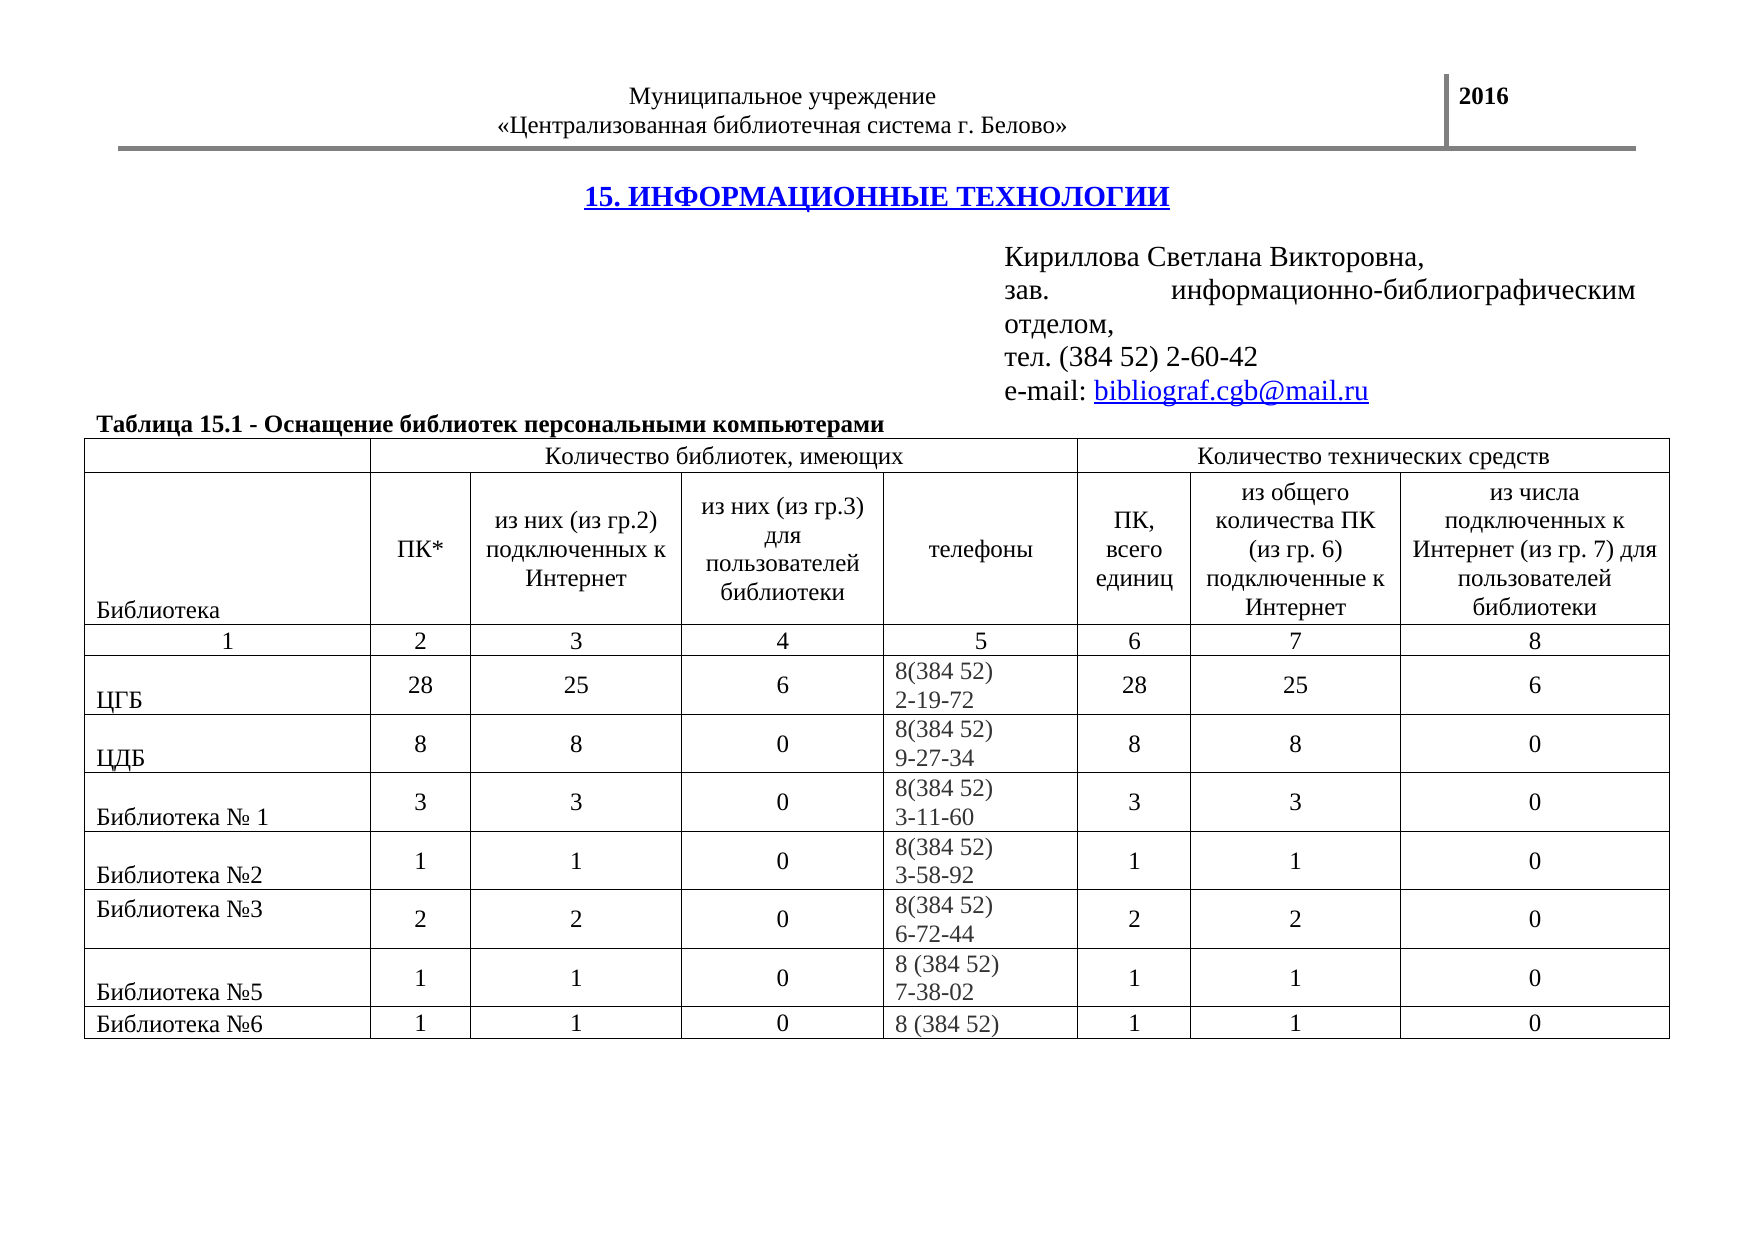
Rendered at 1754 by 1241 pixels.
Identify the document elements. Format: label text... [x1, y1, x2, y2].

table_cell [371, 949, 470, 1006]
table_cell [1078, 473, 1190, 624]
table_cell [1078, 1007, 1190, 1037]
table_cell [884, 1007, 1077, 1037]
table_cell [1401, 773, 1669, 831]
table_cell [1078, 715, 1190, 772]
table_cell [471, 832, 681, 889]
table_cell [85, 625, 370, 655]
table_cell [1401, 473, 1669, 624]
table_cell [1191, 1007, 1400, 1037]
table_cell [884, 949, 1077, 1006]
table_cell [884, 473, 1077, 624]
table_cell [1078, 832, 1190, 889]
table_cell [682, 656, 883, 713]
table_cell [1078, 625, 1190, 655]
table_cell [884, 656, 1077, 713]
text Кириллова Светлана Викторовна, [1004, 239, 1636, 272]
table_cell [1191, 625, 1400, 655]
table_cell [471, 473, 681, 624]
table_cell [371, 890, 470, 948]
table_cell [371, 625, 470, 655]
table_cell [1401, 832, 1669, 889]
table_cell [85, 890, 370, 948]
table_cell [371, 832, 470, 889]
text зав. информационно-библиографическим отделом, [1004, 272, 1636, 339]
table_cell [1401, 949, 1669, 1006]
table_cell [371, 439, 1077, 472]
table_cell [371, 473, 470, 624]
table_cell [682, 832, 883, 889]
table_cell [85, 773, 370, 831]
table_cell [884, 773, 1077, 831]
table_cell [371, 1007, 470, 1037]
text тел. (384 52) 2-60-42 [1004, 339, 1636, 373]
text е-mail: bibliograf.cgb@mail.ru [1004, 373, 1636, 407]
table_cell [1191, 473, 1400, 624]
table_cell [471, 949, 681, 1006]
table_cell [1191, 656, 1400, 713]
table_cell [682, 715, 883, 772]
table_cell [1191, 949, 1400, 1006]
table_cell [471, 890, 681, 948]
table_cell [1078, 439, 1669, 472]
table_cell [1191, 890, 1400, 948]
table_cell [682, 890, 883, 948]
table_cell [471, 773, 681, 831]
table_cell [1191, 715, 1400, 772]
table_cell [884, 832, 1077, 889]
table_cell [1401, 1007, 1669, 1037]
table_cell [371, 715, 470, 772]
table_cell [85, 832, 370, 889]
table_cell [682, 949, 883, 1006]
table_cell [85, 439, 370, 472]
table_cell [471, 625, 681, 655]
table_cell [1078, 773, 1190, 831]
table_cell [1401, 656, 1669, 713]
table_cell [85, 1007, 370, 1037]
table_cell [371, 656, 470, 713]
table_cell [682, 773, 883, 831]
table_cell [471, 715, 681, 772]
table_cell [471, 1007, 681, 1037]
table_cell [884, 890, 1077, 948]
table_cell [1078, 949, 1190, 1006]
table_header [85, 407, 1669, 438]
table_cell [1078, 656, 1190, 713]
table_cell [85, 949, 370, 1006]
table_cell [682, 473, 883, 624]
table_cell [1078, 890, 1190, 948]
text 15. ИНФОРМАЦИОННЫЕ ТЕХНОЛОГИИ [118, 179, 1636, 212]
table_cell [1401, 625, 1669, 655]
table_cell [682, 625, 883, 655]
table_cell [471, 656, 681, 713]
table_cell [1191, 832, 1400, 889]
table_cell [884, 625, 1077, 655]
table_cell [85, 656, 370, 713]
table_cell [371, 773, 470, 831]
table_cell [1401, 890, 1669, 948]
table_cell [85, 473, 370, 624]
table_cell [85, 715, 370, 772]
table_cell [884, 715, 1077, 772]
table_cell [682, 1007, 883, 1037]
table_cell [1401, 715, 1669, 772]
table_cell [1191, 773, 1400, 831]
